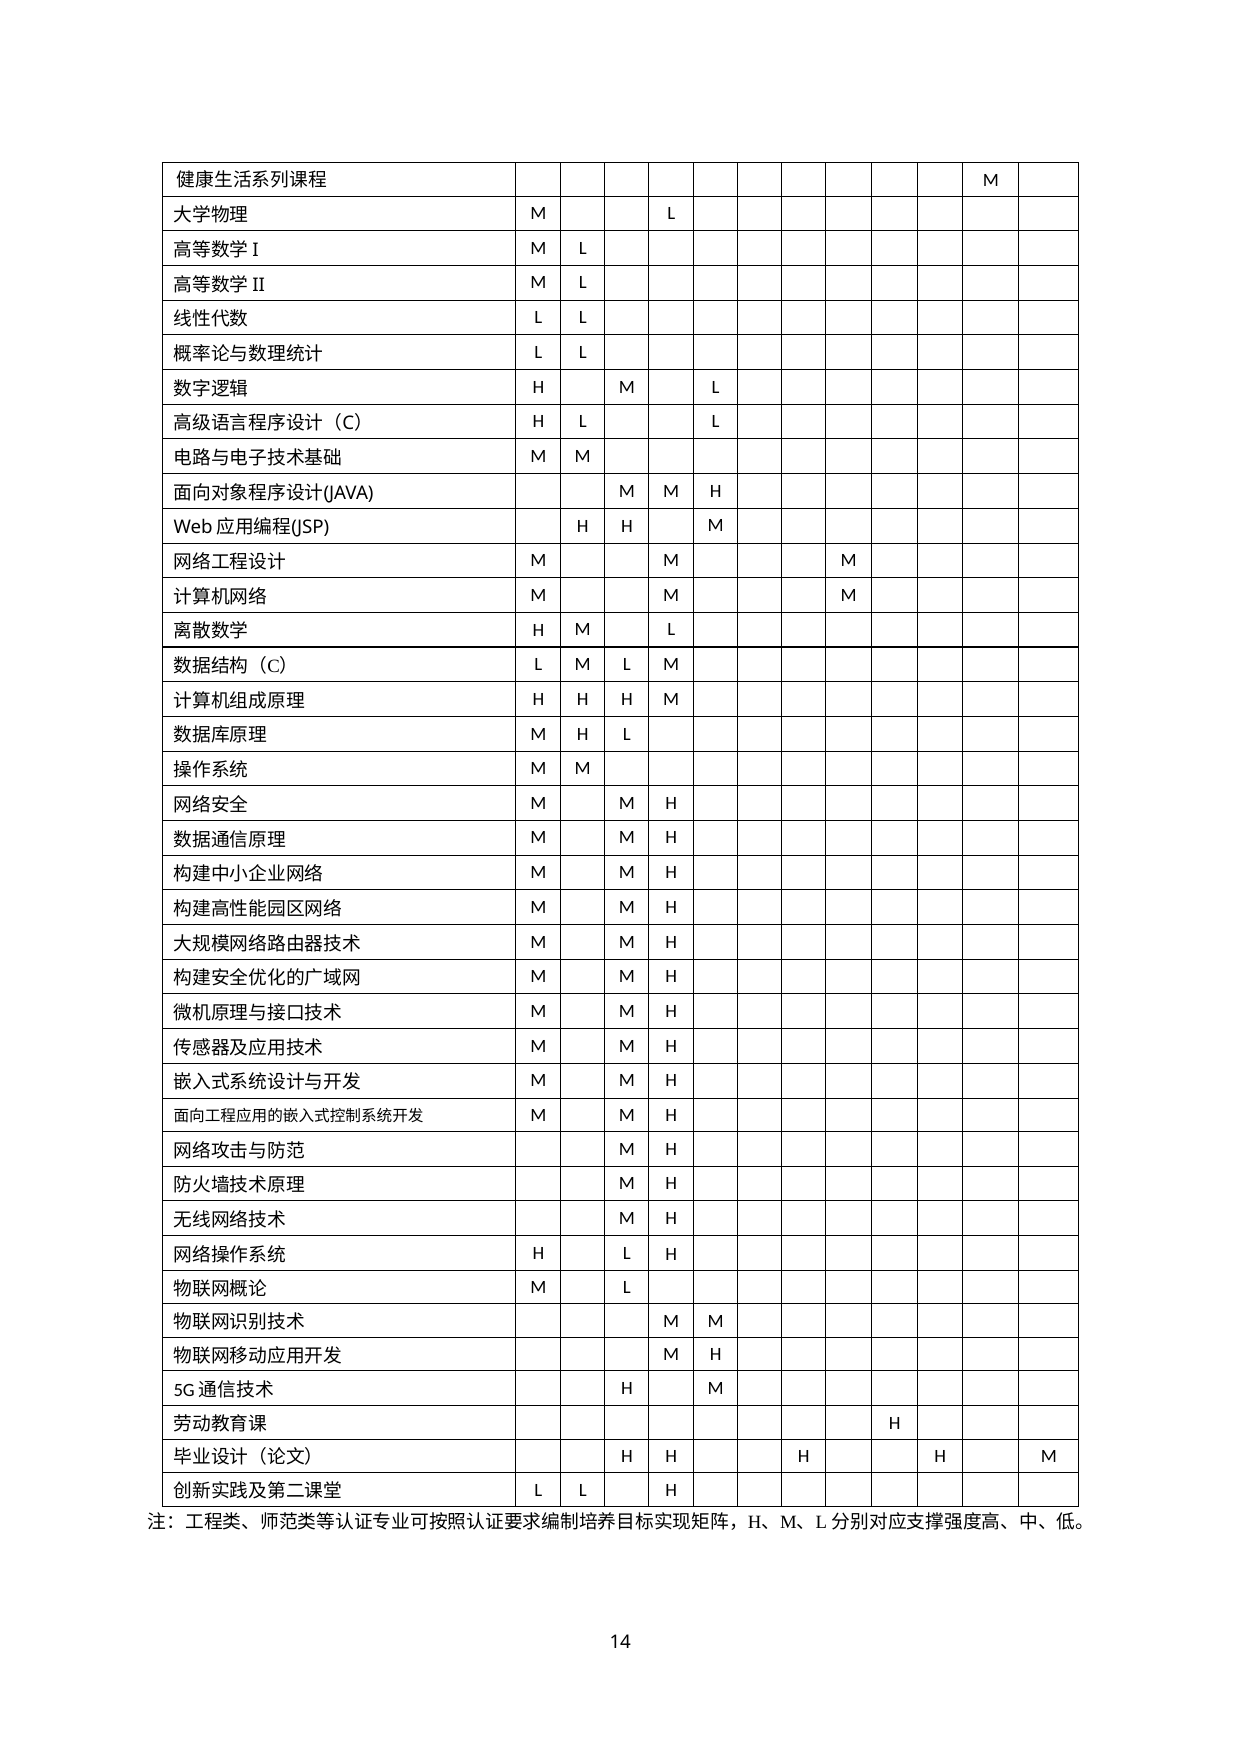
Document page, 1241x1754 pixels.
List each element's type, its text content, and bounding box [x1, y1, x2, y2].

table_cell [826, 335, 871, 369]
table_cell [694, 752, 737, 785]
table_cell [826, 509, 871, 542]
table_cell [738, 439, 781, 473]
table_cell M [516, 856, 560, 889]
table_cell [872, 1132, 917, 1166]
table_cell H [649, 1029, 693, 1063]
table_cell [738, 717, 781, 751]
table_cell M [605, 1064, 648, 1097]
table_cell [826, 856, 871, 889]
table_cell [826, 1132, 871, 1166]
table_cell [561, 994, 604, 1028]
table_cell 网络攻击与防范 [163, 1132, 515, 1166]
table_cell [918, 1064, 962, 1097]
table_cell [561, 197, 604, 230]
table_cell [918, 682, 962, 716]
table_cell [826, 1201, 871, 1235]
table_cell [649, 335, 693, 369]
table_cell [561, 1236, 604, 1270]
table_cell [649, 1406, 693, 1438]
table_cell H [782, 1440, 825, 1472]
table_cell [963, 1371, 1018, 1405]
table_cell [782, 960, 825, 993]
table_cell [963, 613, 1018, 646]
table_cell [605, 163, 648, 196]
table_cell M [605, 1132, 648, 1166]
table_cell H [694, 1338, 737, 1370]
table_cell M [516, 925, 560, 959]
table_cell [782, 509, 825, 542]
table_cell [918, 1236, 962, 1270]
table_cell [963, 1064, 1018, 1097]
table_cell [872, 682, 917, 716]
table_cell M [649, 544, 693, 577]
table_cell [516, 1338, 560, 1370]
table_cell 构建安全优化的广域网 [163, 960, 515, 993]
table_cell L [516, 648, 560, 681]
table_cell [561, 890, 604, 924]
table_cell [561, 960, 604, 993]
table_cell 概率论与数理统计 [163, 335, 515, 369]
table_cell [605, 578, 648, 612]
table_cell L [649, 613, 693, 646]
table_cell [738, 925, 781, 959]
table_cell M [649, 1304, 693, 1337]
table_cell [561, 1064, 604, 1097]
table_cell [782, 1029, 825, 1063]
table_cell [694, 1029, 737, 1063]
table_cell 网络安全 [163, 786, 515, 820]
table_cell [872, 544, 917, 577]
table_cell [738, 1167, 781, 1200]
table_cell [963, 474, 1018, 508]
table_cell [826, 1236, 871, 1270]
table_cell H [649, 856, 693, 889]
table_cell M [516, 1064, 560, 1097]
table_cell [738, 1099, 781, 1131]
table_cell [872, 1167, 917, 1200]
table_cell [872, 439, 917, 473]
table_cell [694, 439, 737, 473]
table_cell M [605, 960, 648, 993]
table_cell [826, 613, 871, 646]
table_cell M [605, 1201, 648, 1235]
table_cell H [649, 890, 693, 924]
table_cell [826, 197, 871, 230]
table_cell [918, 301, 962, 334]
table_cell [872, 163, 917, 196]
table_cell [918, 1271, 962, 1303]
table_cell [963, 1167, 1018, 1200]
table_cell [918, 439, 962, 473]
table_cell 离散数学 [163, 613, 515, 646]
table_cell [649, 163, 693, 196]
table_cell [605, 1406, 648, 1438]
table_cell [963, 821, 1018, 854]
table_cell M [516, 578, 560, 612]
table_cell [918, 1371, 962, 1405]
table_cell M [516, 890, 560, 924]
table_cell [826, 994, 871, 1028]
table_cell 嵌入式系统设计与开发 [163, 1064, 515, 1097]
table_cell [963, 1029, 1018, 1063]
table_cell 无线网络技术 [163, 1201, 515, 1235]
table_cell [782, 856, 825, 889]
table_cell [738, 474, 781, 508]
table_cell [1019, 474, 1078, 508]
table_cell [782, 1271, 825, 1303]
table_cell [918, 890, 962, 924]
table_cell [826, 1029, 871, 1063]
table_cell [872, 197, 917, 230]
table_cell [826, 231, 871, 265]
table_cell [918, 821, 962, 854]
table_cell [782, 1371, 825, 1405]
table_cell [963, 578, 1018, 612]
table_cell [963, 405, 1018, 438]
table_cell H [605, 682, 648, 716]
table_cell [649, 1271, 693, 1303]
table_cell H [605, 1371, 648, 1405]
table_cell [738, 544, 781, 577]
table_cell H [516, 370, 560, 404]
table_cell [826, 1099, 871, 1131]
table_cell [738, 1029, 781, 1063]
table_cell [872, 821, 917, 854]
table_cell M [605, 925, 648, 959]
table_cell [561, 544, 604, 577]
table_cell L [561, 266, 604, 299]
table_cell [605, 752, 648, 785]
table_cell [694, 1473, 737, 1506]
table_cell M [605, 786, 648, 820]
table_cell [918, 266, 962, 299]
table_cell [649, 266, 693, 299]
table_cell [694, 821, 737, 854]
table_cell [782, 1473, 825, 1506]
table_cell [826, 890, 871, 924]
table_cell M [516, 717, 560, 751]
table_cell [694, 960, 737, 993]
table_cell [872, 613, 917, 646]
table_cell [694, 301, 737, 334]
table_cell [738, 301, 781, 334]
table_cell M [605, 1167, 648, 1200]
table_cell [738, 163, 781, 196]
table_cell [826, 682, 871, 716]
table_cell [826, 1473, 871, 1506]
table_cell [738, 1271, 781, 1303]
table_cell M [605, 1029, 648, 1063]
table_cell M [516, 786, 560, 820]
table_cell [561, 578, 604, 612]
table_cell M [561, 613, 604, 646]
table_cell [918, 1167, 962, 1200]
table_cell [561, 1271, 604, 1303]
table_cell [826, 648, 871, 681]
table_cell [782, 613, 825, 646]
table_cell [516, 509, 560, 542]
table_cell [918, 197, 962, 230]
table_cell M [649, 682, 693, 716]
table_cell 微机原理与接口技术 [163, 994, 515, 1028]
table_cell L [561, 405, 604, 438]
table_cell [963, 335, 1018, 369]
table_cell 电路与电子技术基础 [163, 439, 515, 473]
table_cell [963, 856, 1018, 889]
table_cell [872, 890, 917, 924]
table_cell [963, 1473, 1018, 1506]
table_cell [1019, 717, 1078, 751]
table_cell [649, 405, 693, 438]
table_cell H [649, 960, 693, 993]
table_cell M [516, 266, 560, 299]
table_cell 数据结构（C） [163, 648, 515, 681]
table_cell [872, 231, 917, 265]
table_cell [782, 1132, 825, 1166]
table_cell M [826, 544, 871, 577]
table_cell [872, 786, 917, 820]
table_cell [872, 266, 917, 299]
table_cell 物联网识别技术 [163, 1304, 515, 1337]
table_cell [872, 856, 917, 889]
table_cell [826, 960, 871, 993]
table_cell H [694, 474, 737, 508]
table_cell [694, 682, 737, 716]
table_cell [1019, 925, 1078, 959]
table_cell M [826, 578, 871, 612]
table_cell [561, 474, 604, 508]
table_cell [1019, 994, 1078, 1028]
table_cell [605, 544, 648, 577]
table_cell M [649, 648, 693, 681]
table_cell M [649, 474, 693, 508]
table_cell L [694, 370, 737, 404]
table_cell [918, 786, 962, 820]
table_cell [872, 960, 917, 993]
table_cell [963, 960, 1018, 993]
table_cell [1019, 1304, 1078, 1337]
table_cell 构建中小企业网络 [163, 856, 515, 889]
table_cell M [605, 474, 648, 508]
table_cell [738, 231, 781, 265]
table_cell 线性代数 [163, 301, 515, 334]
table_cell [605, 613, 648, 646]
table_cell [872, 717, 917, 751]
table_cell [826, 163, 871, 196]
table_cell [872, 578, 917, 612]
table_cell [1019, 301, 1078, 334]
table_cell L [605, 1271, 648, 1303]
table_cell [649, 231, 693, 265]
table_cell L [694, 405, 737, 438]
table_cell [918, 648, 962, 681]
table_cell [782, 231, 825, 265]
table_cell [694, 1406, 737, 1438]
table_cell [738, 856, 781, 889]
table_cell M [516, 231, 560, 265]
table_cell [826, 1064, 871, 1097]
table_cell [918, 925, 962, 959]
table_cell M [1019, 1440, 1078, 1472]
table_cell [1019, 682, 1078, 716]
table_cell H [561, 509, 604, 542]
table_cell [782, 648, 825, 681]
table_cell [1019, 266, 1078, 299]
table_cell [694, 335, 737, 369]
table_cell [561, 1201, 604, 1235]
table_cell [1019, 1236, 1078, 1270]
table_cell [649, 1371, 693, 1405]
table_cell [1019, 231, 1078, 265]
table_cell [1019, 1167, 1078, 1200]
table_cell [782, 266, 825, 299]
table_cell 操作系统 [163, 752, 515, 785]
table_cell [561, 1029, 604, 1063]
table_cell [649, 370, 693, 404]
table_cell L [649, 197, 693, 230]
table_cell H [649, 1064, 693, 1097]
table_cell [826, 925, 871, 959]
table_cell H [561, 682, 604, 716]
table_cell [1019, 578, 1078, 612]
table_cell [738, 821, 781, 854]
table_cell [782, 544, 825, 577]
table_cell [826, 1406, 871, 1438]
table_cell M [649, 1338, 693, 1370]
table_cell 毕业设计（论文） [163, 1440, 515, 1472]
table_cell M [694, 1371, 737, 1405]
table_cell [1019, 197, 1078, 230]
table_cell [561, 163, 604, 196]
table_cell 健康生活系列课程 [163, 163, 515, 196]
table_cell [782, 1099, 825, 1131]
table_cell [872, 1099, 917, 1131]
table_cell [1019, 163, 1078, 196]
table_cell [516, 474, 560, 508]
table_cell [605, 231, 648, 265]
table_cell M [516, 1271, 560, 1303]
table_cell [1019, 439, 1078, 473]
table_cell [516, 1167, 560, 1200]
table_cell [605, 266, 648, 299]
table_cell [872, 1304, 917, 1337]
table_cell [1019, 335, 1078, 369]
table_cell L [561, 335, 604, 369]
table_cell [738, 1236, 781, 1270]
table_cell [561, 1371, 604, 1405]
table_cell H [516, 1236, 560, 1270]
table_cell [782, 1338, 825, 1370]
table_cell [918, 994, 962, 1028]
table_cell [872, 509, 917, 542]
table_cell [738, 890, 781, 924]
table_cell [872, 1236, 917, 1270]
table_cell 物联网移动应用开发 [163, 1338, 515, 1370]
table_cell M [516, 994, 560, 1028]
table_cell [516, 1304, 560, 1337]
table_cell [782, 335, 825, 369]
table_cell H [649, 1099, 693, 1131]
table_cell [918, 1406, 962, 1438]
table_cell [649, 717, 693, 751]
table_cell H [605, 1440, 648, 1472]
table_cell [1019, 370, 1078, 404]
table_cell [694, 786, 737, 820]
table_cell [694, 1099, 737, 1131]
table_cell [872, 1440, 917, 1472]
table_cell M [516, 752, 560, 785]
table_cell [561, 1338, 604, 1370]
table_cell [738, 1064, 781, 1097]
table_cell [826, 439, 871, 473]
table_cell H [516, 405, 560, 438]
table_cell [918, 1473, 962, 1506]
table_cell [872, 370, 917, 404]
table_cell [918, 405, 962, 438]
table_cell [649, 752, 693, 785]
table_cell L [561, 301, 604, 334]
table_cell [872, 752, 917, 785]
table_cell [918, 231, 962, 265]
table_cell M [516, 439, 560, 473]
table_cell [605, 405, 648, 438]
table_cell M [694, 509, 737, 542]
table_cell [738, 613, 781, 646]
table_cell [963, 509, 1018, 542]
table_cell [694, 856, 737, 889]
table_cell [694, 1167, 737, 1200]
table_cell H [561, 717, 604, 751]
table_cell [561, 1440, 604, 1472]
table_cell [872, 1029, 917, 1063]
table_cell [963, 1099, 1018, 1131]
table_cell [694, 197, 737, 230]
table_cell [872, 1473, 917, 1506]
table_cell [782, 1406, 825, 1438]
table_cell 大学物理 [163, 197, 515, 230]
table_cell [516, 1132, 560, 1166]
table_cell [1019, 648, 1078, 681]
table_cell H [649, 1167, 693, 1200]
table_cell 大规模网络路由器技术 [163, 925, 515, 959]
table_cell [516, 1440, 560, 1472]
table_cell H [649, 786, 693, 820]
table_cell 传感器及应用技术 [163, 1029, 515, 1063]
table_cell [872, 925, 917, 959]
table_cell [872, 1064, 917, 1097]
table_cell 数字逻辑 [163, 370, 515, 404]
table_cell [561, 1167, 604, 1200]
table_cell [782, 752, 825, 785]
table_cell [1019, 821, 1078, 854]
table_cell [1019, 405, 1078, 438]
table_cell [694, 1064, 737, 1097]
table_cell [963, 925, 1018, 959]
table_cell [1019, 1201, 1078, 1235]
table_cell [826, 1271, 871, 1303]
table_cell [738, 648, 781, 681]
table_cell [918, 578, 962, 612]
table_cell [1019, 1338, 1078, 1370]
table_cell [738, 994, 781, 1028]
table_cell [782, 890, 825, 924]
table_cell [782, 1064, 825, 1097]
table_cell [782, 717, 825, 751]
table_cell [826, 786, 871, 820]
table_cell [963, 544, 1018, 577]
table_cell [561, 370, 604, 404]
table_cell L [605, 648, 648, 681]
table_cell [963, 1132, 1018, 1166]
table_cell [826, 717, 871, 751]
table_cell [782, 994, 825, 1028]
table_cell [1019, 752, 1078, 785]
table_cell [918, 544, 962, 577]
table_cell [694, 890, 737, 924]
table_cell [963, 231, 1018, 265]
table_cell [738, 1406, 781, 1438]
table_cell [963, 752, 1018, 785]
table_cell L [605, 717, 648, 751]
table_cell [826, 752, 871, 785]
table_cell [872, 1338, 917, 1370]
table_cell 5G通信技术 [163, 1371, 515, 1405]
table_cell [694, 1440, 737, 1472]
table_cell 劳动教育课 [163, 1406, 515, 1438]
table_cell [918, 1201, 962, 1235]
table_cell [872, 474, 917, 508]
table_cell [872, 1371, 917, 1405]
table_cell [782, 786, 825, 820]
table_cell L [561, 1473, 604, 1506]
table_cell [963, 1406, 1018, 1438]
table_cell 数据通信原理 [163, 821, 515, 854]
table_cell [1019, 786, 1078, 820]
table_cell [782, 439, 825, 473]
table_cell [738, 1132, 781, 1166]
table_cell [561, 786, 604, 820]
table_cell H [649, 925, 693, 959]
table_cell [918, 474, 962, 508]
table_cell [782, 197, 825, 230]
table_cell [918, 613, 962, 646]
table_cell [918, 1099, 962, 1131]
table_cell [738, 1473, 781, 1506]
table_cell M [649, 578, 693, 612]
table_cell M [605, 821, 648, 854]
table_cell [738, 370, 781, 404]
table_cell [782, 163, 825, 196]
table_cell M [561, 439, 604, 473]
table_cell H [872, 1406, 917, 1438]
table_cell [963, 1440, 1018, 1472]
table_cell L [605, 1236, 648, 1270]
table_cell [649, 439, 693, 473]
table_cell [1019, 1473, 1078, 1506]
table_cell [694, 266, 737, 299]
table_cell [605, 301, 648, 334]
table_cell [1019, 856, 1078, 889]
table_cell [1019, 890, 1078, 924]
table_cell [963, 370, 1018, 404]
table_cell M [605, 890, 648, 924]
table_cell [561, 1132, 604, 1166]
table_cell [694, 163, 737, 196]
table_cell [694, 613, 737, 646]
table_cell [516, 1406, 560, 1438]
table_cell M [516, 960, 560, 993]
table_cell [738, 682, 781, 716]
table_cell H [649, 994, 693, 1028]
table_cell M [605, 1099, 648, 1131]
table_cell [963, 197, 1018, 230]
table_cell [738, 578, 781, 612]
table_cell [782, 370, 825, 404]
table_cell [963, 786, 1018, 820]
table_cell [782, 821, 825, 854]
table_cell [918, 335, 962, 369]
table_cell [963, 1304, 1018, 1337]
table_cell H [649, 1132, 693, 1166]
table_cell [963, 1236, 1018, 1270]
table_cell M [516, 197, 560, 230]
table_cell [826, 370, 871, 404]
table_cell [782, 474, 825, 508]
table_cell [738, 405, 781, 438]
table_cell [918, 1304, 962, 1337]
table_cell [826, 405, 871, 438]
table_cell [738, 786, 781, 820]
table_cell [1019, 1271, 1078, 1303]
table_cell [605, 439, 648, 473]
table_cell H [918, 1440, 962, 1472]
table_cell 数据库原理 [163, 717, 515, 751]
table_cell H [649, 821, 693, 854]
table_cell [826, 474, 871, 508]
table_cell [826, 1304, 871, 1337]
table_cell [516, 163, 560, 196]
table_cell [605, 335, 648, 369]
table_cell M [605, 994, 648, 1028]
table_cell [963, 648, 1018, 681]
table_cell [963, 266, 1018, 299]
table_cell [782, 1304, 825, 1337]
table_cell [738, 960, 781, 993]
table_cell [963, 890, 1018, 924]
table_cell 构建高性能园区网络 [163, 890, 515, 924]
table_cell [782, 682, 825, 716]
table_cell H [516, 613, 560, 646]
table_cell 面向对象程序设计(JAVA) [163, 474, 515, 508]
table_cell [918, 509, 962, 542]
table_cell [561, 925, 604, 959]
table_cell [1019, 1132, 1078, 1166]
table_cell [872, 301, 917, 334]
table_cell [872, 335, 917, 369]
table_cell [782, 405, 825, 438]
table_cell 防火墙技术原理 [163, 1167, 515, 1200]
table_cell [963, 1201, 1018, 1235]
table_cell [605, 1338, 648, 1370]
text 注：工程类、师范类等认证专业可按照认证要求编制培养目标实现矩阵，H、M、L 分别对应支撑强度高、中、低。 [148, 1507, 1092, 1534]
table_cell [918, 370, 962, 404]
table_cell L [561, 231, 604, 265]
table_cell H [649, 1440, 693, 1472]
table_cell L [516, 301, 560, 334]
table_cell M [516, 821, 560, 854]
table_cell Web应用编程(JSP) [163, 509, 515, 542]
table_cell [738, 1440, 781, 1472]
table_cell M [516, 1099, 560, 1131]
table_cell [561, 1099, 604, 1131]
table_cell [826, 1338, 871, 1370]
table_cell [738, 509, 781, 542]
table_cell [738, 1371, 781, 1405]
table_cell [738, 1304, 781, 1337]
table_cell M [516, 544, 560, 577]
table_cell [738, 752, 781, 785]
table_cell [738, 1201, 781, 1235]
table_cell H [649, 1201, 693, 1235]
table_cell 网络操作系统 [163, 1236, 515, 1270]
table_cell [963, 1271, 1018, 1303]
table_cell [516, 1371, 560, 1405]
table_cell [872, 1201, 917, 1235]
table_cell [649, 301, 693, 334]
table_cell [561, 1304, 604, 1337]
table_cell [1019, 1029, 1078, 1063]
table_cell [826, 1167, 871, 1200]
table_cell [826, 1371, 871, 1405]
table_cell [738, 1338, 781, 1370]
table_cell L [516, 335, 560, 369]
table_cell [918, 717, 962, 751]
table_cell [738, 335, 781, 369]
table_cell [1019, 1064, 1078, 1097]
table_cell [918, 960, 962, 993]
table_cell 创新实践及第二课堂 [163, 1473, 515, 1506]
table_cell [918, 1132, 962, 1166]
table_cell 计算机网络 [163, 578, 515, 612]
table_cell L [516, 1473, 560, 1506]
table_cell [918, 856, 962, 889]
table_cell [605, 1304, 648, 1337]
table_cell [1019, 1371, 1078, 1405]
table_cell [561, 1406, 604, 1438]
table_cell [738, 266, 781, 299]
table_cell 网络工程设计 [163, 544, 515, 577]
table_cell [826, 1440, 871, 1472]
table_cell [694, 1236, 737, 1270]
table_cell [694, 717, 737, 751]
table_cell [694, 648, 737, 681]
table_cell [872, 994, 917, 1028]
table_cell [963, 1338, 1018, 1370]
table_cell [605, 1473, 648, 1506]
table_cell [782, 1167, 825, 1200]
table_cell M [605, 370, 648, 404]
table_cell [1019, 1099, 1078, 1131]
table_cell [1019, 544, 1078, 577]
table_cell [694, 1201, 737, 1235]
table_cell H [649, 1236, 693, 1270]
table_cell [516, 1201, 560, 1235]
table_cell H [516, 682, 560, 716]
table_cell [694, 925, 737, 959]
table_cell 面向工程应用的嵌入式控制系统开发 [163, 1099, 515, 1131]
table_cell M [516, 1029, 560, 1063]
table_cell [963, 994, 1018, 1028]
table_cell [694, 1132, 737, 1166]
table_cell [782, 578, 825, 612]
table_cell [738, 197, 781, 230]
table_cell [694, 578, 737, 612]
table_cell [782, 1201, 825, 1235]
table_cell [826, 301, 871, 334]
table_cell [694, 231, 737, 265]
table_cell M [694, 1304, 737, 1337]
table_cell [872, 405, 917, 438]
table_cell [1019, 509, 1078, 542]
table_cell [694, 544, 737, 577]
table_cell [918, 752, 962, 785]
table_cell [1019, 960, 1078, 993]
table_cell [1019, 1406, 1078, 1438]
table_cell [561, 856, 604, 889]
table_cell [918, 1029, 962, 1063]
table_cell [782, 925, 825, 959]
table_cell 高等数学I [163, 231, 515, 265]
table_cell [918, 163, 962, 196]
table_cell 高等数学II [163, 266, 515, 299]
table_cell [782, 301, 825, 334]
table_cell [826, 266, 871, 299]
table_cell [918, 1338, 962, 1370]
table_cell [649, 509, 693, 542]
table_cell M [605, 856, 648, 889]
table_cell 计算机组成原理 [163, 682, 515, 716]
table_cell [1019, 613, 1078, 646]
table_cell 物联网概论 [163, 1271, 515, 1303]
table_cell [963, 439, 1018, 473]
table_cell [872, 1271, 917, 1303]
table_cell [963, 301, 1018, 334]
table_cell M [561, 752, 604, 785]
table_cell [872, 648, 917, 681]
table_cell [826, 821, 871, 854]
table_cell [782, 1236, 825, 1270]
table_cell H [649, 1473, 693, 1506]
table_cell [963, 682, 1018, 716]
table_cell H [605, 509, 648, 542]
table_cell [694, 1271, 737, 1303]
table_cell 高级语言程序设计（C） [163, 405, 515, 438]
table_cell [963, 717, 1018, 751]
table_cell [694, 994, 737, 1028]
table_cell [605, 197, 648, 230]
table_cell M [963, 163, 1018, 196]
table_cell M [561, 648, 604, 681]
table_cell [561, 821, 604, 854]
